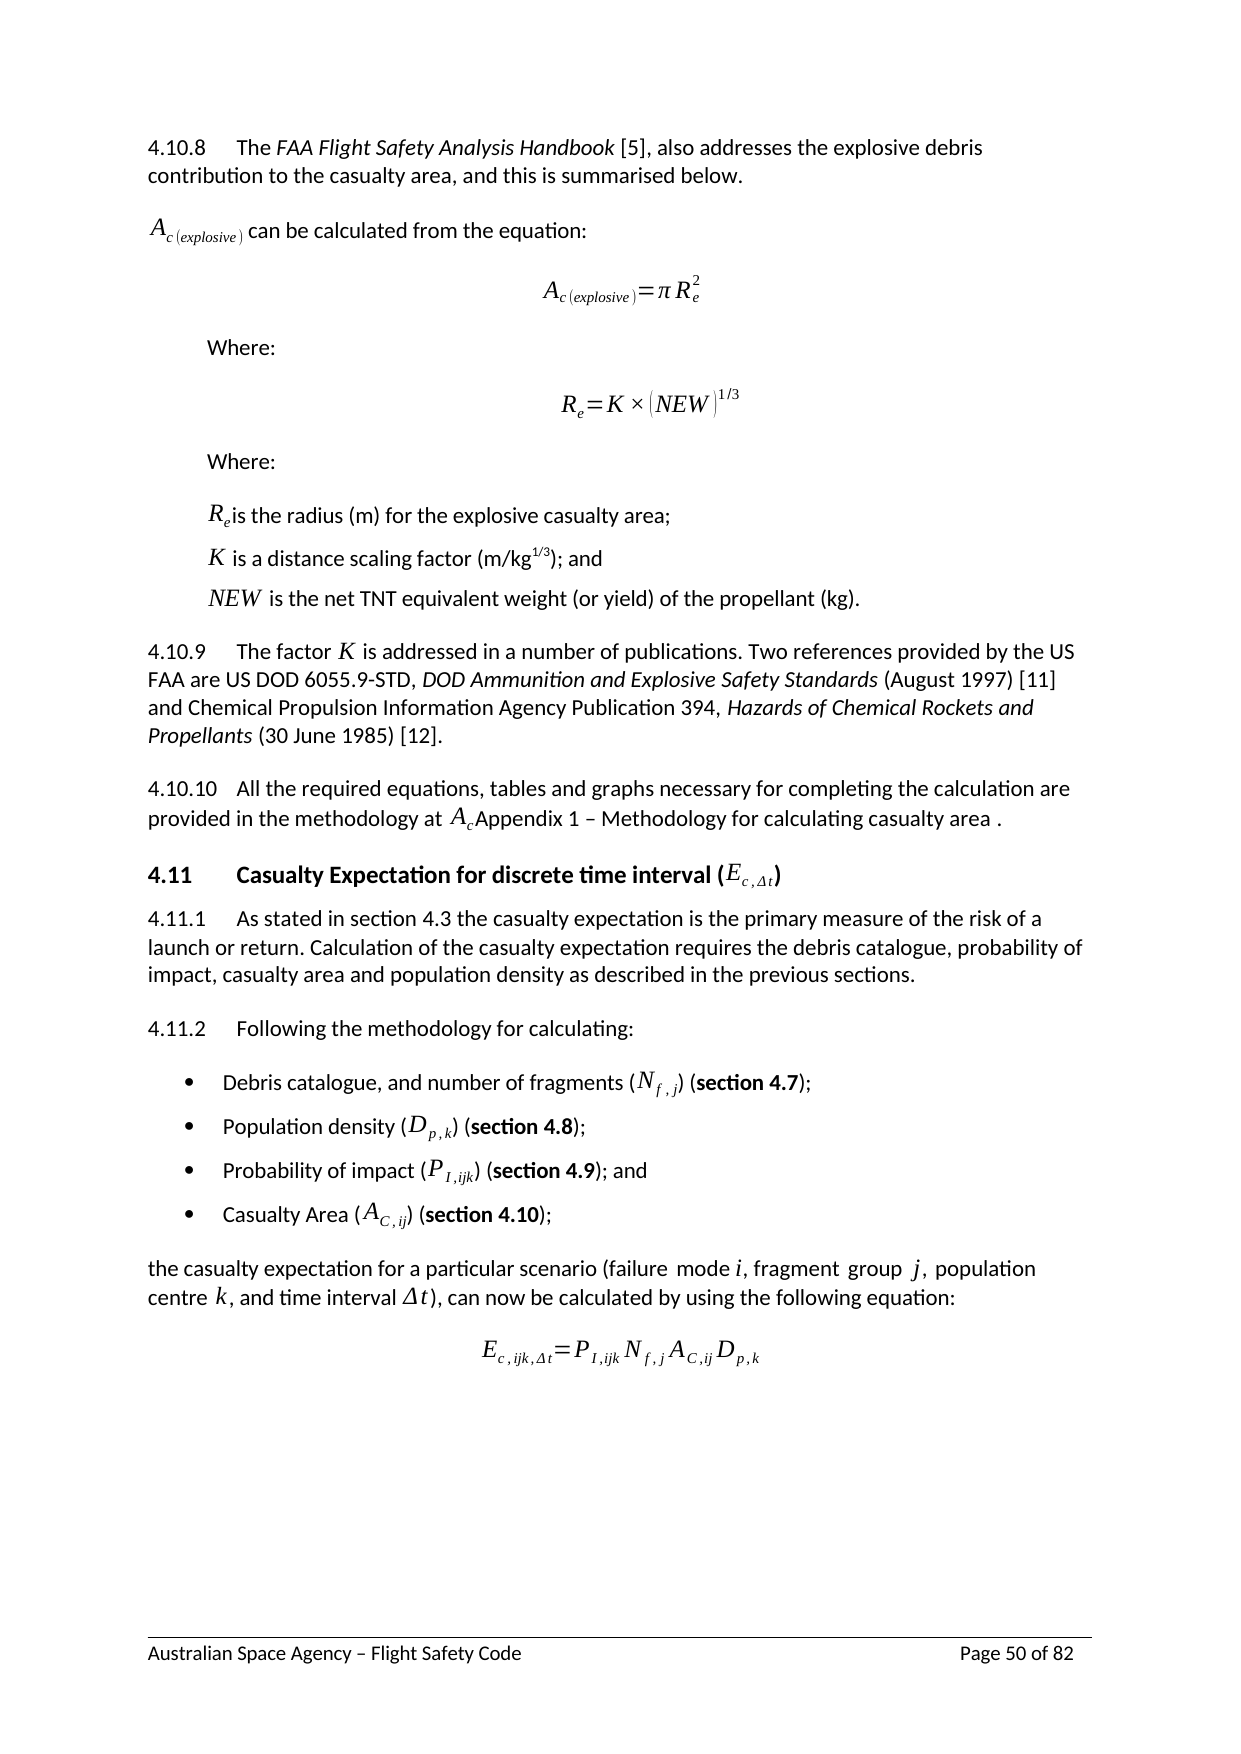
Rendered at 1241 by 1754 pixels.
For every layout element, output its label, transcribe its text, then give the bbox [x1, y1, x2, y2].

subtitle All the required equations, tables and graphs necessary for completing the calculation are provided in the methodology at Appendix 1 – Methodology for calculating casualty area . [148, 774, 1092, 834]
subtitle The FAA Flight Safety Analysis Handbook , also addresses the explosive debris contribution to the casualty area, and this is summarised below. [148, 133, 1092, 189]
subtitle Casualty Expectation for discrete time interval () [148, 859, 1092, 890]
list Debris catalogue, and number of fragments () (section 4.7); [185, 1067, 1092, 1098]
list Population density () (section 4.8); [185, 1111, 1092, 1142]
subtitle Following the methodology for calculating: [148, 1014, 1092, 1042]
text can be calculated from the equation: [148, 214, 1092, 247]
text Where: [207, 447, 1092, 475]
text is a distance scaling factor (m/kg1/3); and [207, 544, 1092, 572]
subtitle As stated in section 4.3 the casualty expectation is the primary measure of the risk of a launch or return. Calculation of the casualty expectation requires the debris catalogue, probability of impact, casualty area and population density as described in the previous sections. [148, 904, 1092, 989]
list Casualty Area () (section 4.10); [185, 1198, 1092, 1229]
text is the radius (m) for the explosive casualty area; [207, 500, 1092, 531]
subtitle The factor is addressed in a number of publications. Two references provided by the US FAA are US DOD 6055.9-STD, DOD Ammunition and Explosive Safety Standards (August 1997) and Chemical Propulsion Information Agency Publication 394, Hazards of Chemical Rockets and Propellants (30 June 1985) . [148, 637, 1092, 749]
list Probability of impact () (section 4.9); and [185, 1154, 1092, 1186]
text is the net TNT equivalent weight (or yield) of the propellant (kg). [207, 584, 1092, 612]
text the casualty expectation for a particular scenario (failure mode , fragment group , population centre , and time interval ), can now be calculated by using the following equation: [148, 1254, 1092, 1311]
text Where: [207, 333, 1092, 361]
